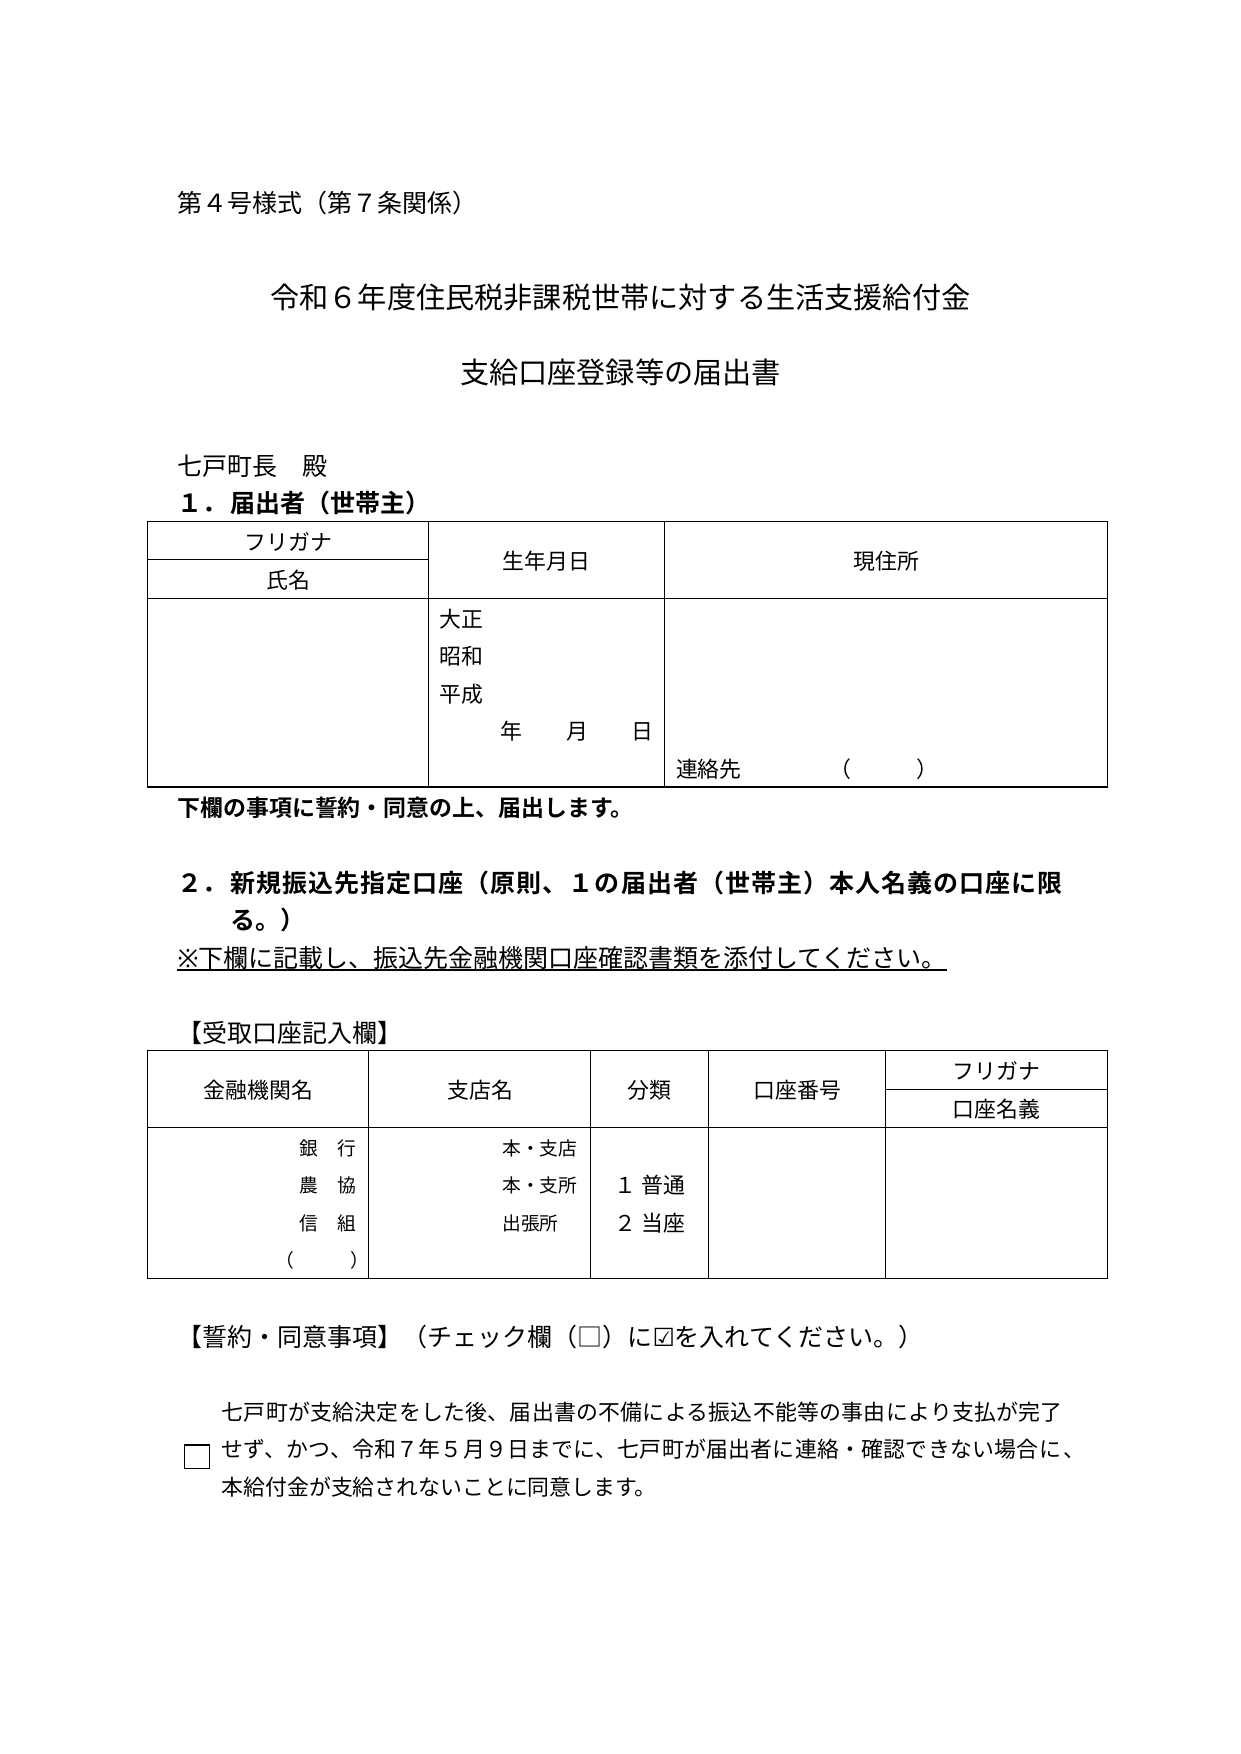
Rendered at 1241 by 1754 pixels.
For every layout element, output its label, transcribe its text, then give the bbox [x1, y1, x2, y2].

table_cell 本・支店 本・支所 出張所 [369, 1128, 590, 1278]
text 令和６年度住民税非課税世帯に対する生活支援給付金 [177, 258, 1063, 333]
table_cell [148, 599, 428, 786]
table_header 金融機関名 [148, 1051, 368, 1127]
table_cell [709, 1128, 885, 1278]
text 【誓約・同意事項】（チェック欄（□）に☑を入れてください。） [177, 1317, 1063, 1354]
text 七戸町が支給決定をした後、届出書の不備による振込不能等の事由により支払が完了せず、かつ、令和７年５月９日までに、七戸町が届出者に連絡・確認できない場合に、本給付金が支給されないことに同意します。 [221, 1392, 1063, 1504]
table_header 支店名 [369, 1051, 590, 1127]
table_header 分類 [591, 1051, 708, 1127]
text 七戸町長 殿 [177, 446, 1063, 483]
table_cell １ 普通 ２ 当座 [591, 1128, 708, 1278]
table_cell [886, 1128, 1107, 1278]
table_header 現住所 [665, 522, 1107, 598]
table_header 生年月日 [429, 522, 664, 598]
text 【受取口座記入欄】 [177, 1012, 1063, 1050]
table_cell 銀 行 農 協 信 組 （ ） [148, 1128, 368, 1278]
text ※下欄に記載し、振込先金融機関口座確認書類を添付してください。 [177, 937, 1063, 975]
text 第４号様式（第７条関係） [177, 183, 1063, 221]
list 新規振込先指定口座（原則、１の届出者（世帯主）本人名義の口座に限る。） [177, 862, 1063, 937]
table_cell 氏名 [148, 560, 428, 598]
list 届出者（世帯主） [177, 483, 1063, 521]
table_header フリガナ [886, 1051, 1107, 1088]
table_header フリガナ [148, 522, 428, 559]
table_cell 大正 昭和 平成 年 月 日 [429, 599, 664, 786]
table_cell 連絡先 （ ） [665, 599, 1107, 786]
text 支給口座登録等の届出書 [177, 333, 1063, 408]
text 下欄の事項に誓約・同意の上、届出します。 [177, 788, 1063, 825]
table_cell 口座名義 [886, 1090, 1107, 1127]
table_header 口座番号 [709, 1051, 885, 1127]
